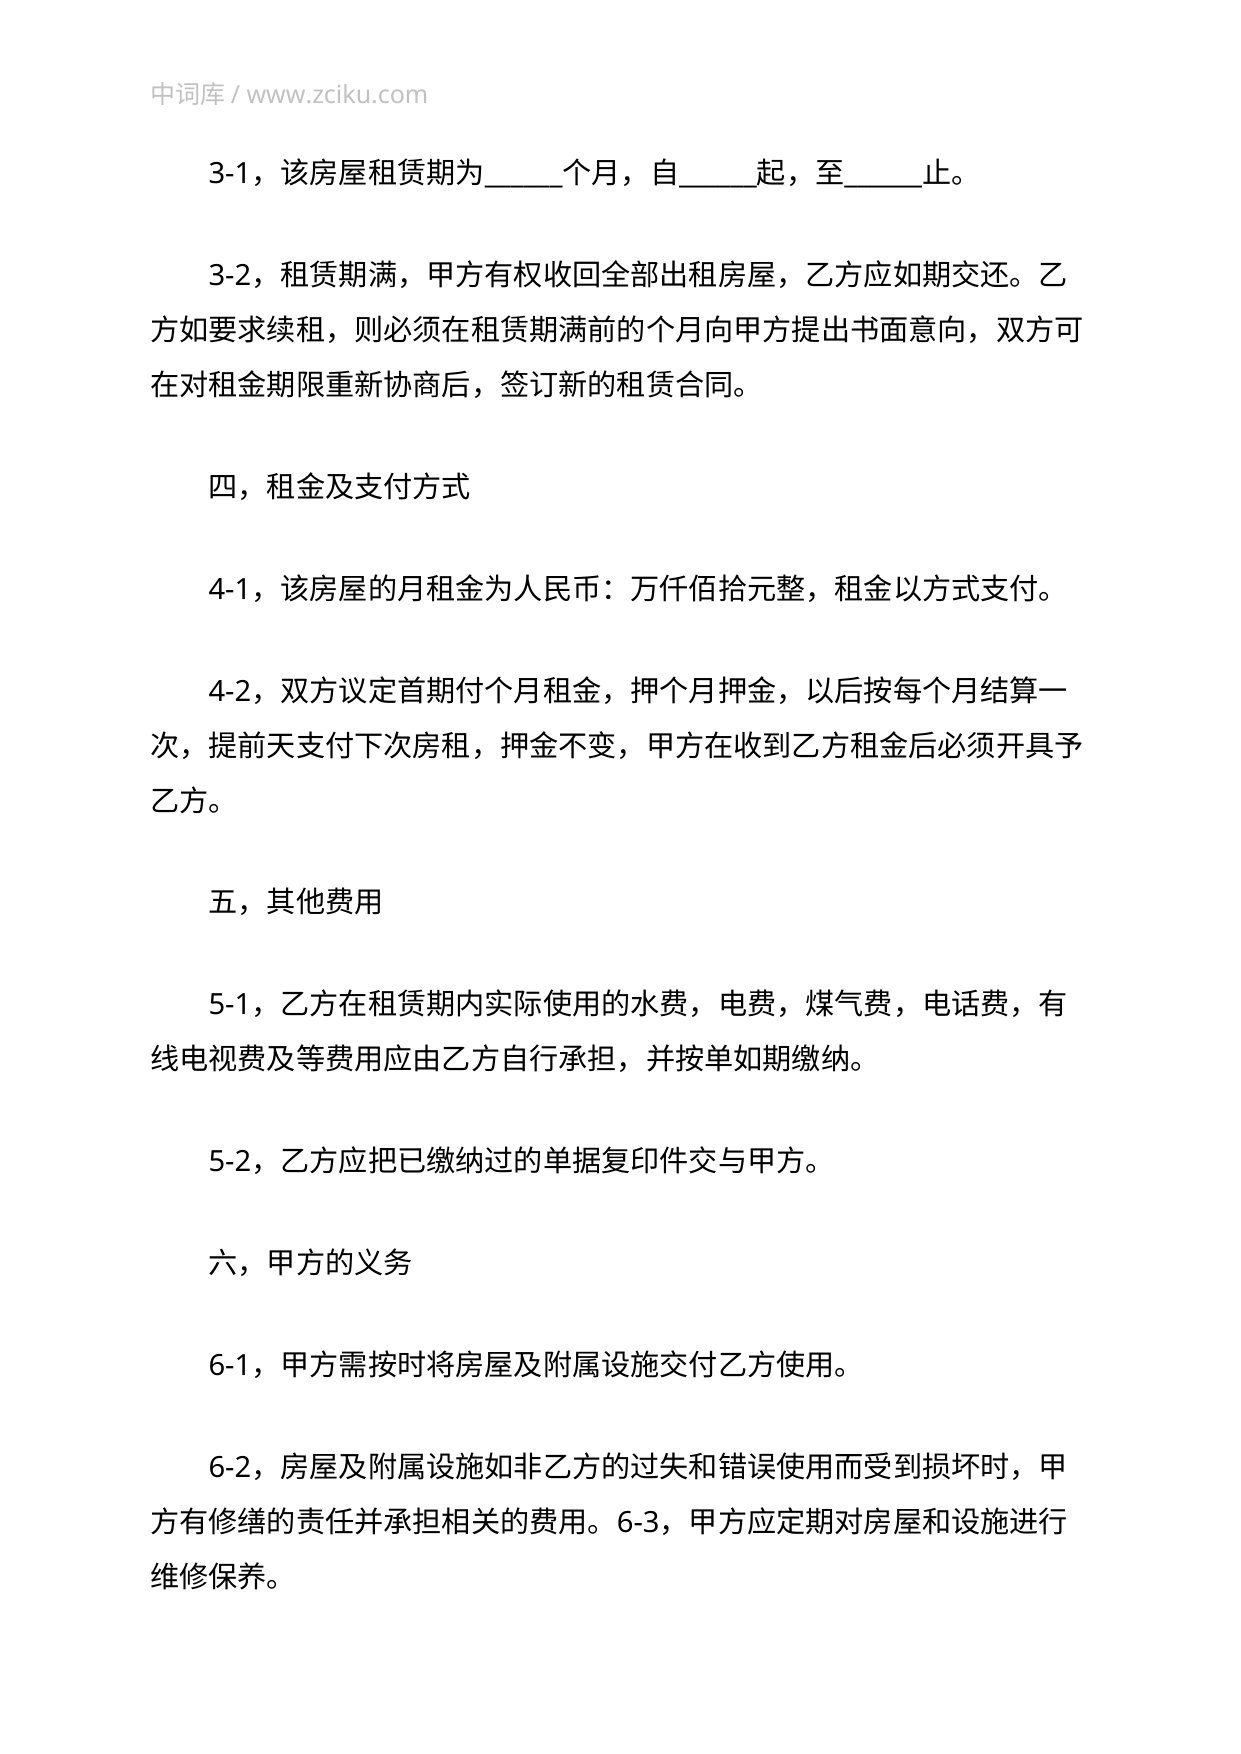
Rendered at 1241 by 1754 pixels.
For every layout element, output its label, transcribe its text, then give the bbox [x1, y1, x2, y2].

text 6-1，甲方需按时将房屋及附属设施交付乙方使用。 [150, 1341, 1090, 1384]
text 5-1，乙方在租赁期内实际使用的水费，电费，煤气费，电话费，有线电视费及等费用应由乙方自行承担，并按单如期缴纳。 [150, 981, 1090, 1078]
text 3-1，该房屋租赁期为______个月，自______起，至______止。 [150, 150, 1090, 192]
text 5-2，乙方应把已缴纳过的单据复印件交与甲方。 [150, 1138, 1090, 1180]
text 六，甲方的义务 [150, 1239, 1090, 1282]
text 4-2，双方议定首期付个月租金，押个月押金，以后按每个月结算一次，提前天支付下次房租，押金不变，甲方在收到乙方租金后必须开具予乙方。 [150, 667, 1090, 819]
text 6-2，房屋及附属设施如非乙方的过失和错误使用而受到损坏时，甲方有修缮的责任并承担相关的费用。6-3，甲方应定期对房屋和设施进行维修保养。 [150, 1443, 1090, 1596]
text 四，租金及支付方式 [150, 464, 1090, 506]
text 五，其他费用 [150, 879, 1090, 921]
text 3-2，租赁期满，甲方有权收回全部出租房屋，乙方应如期交还。乙方如要求续租，则必须在租赁期满前的个月向甲方提出书面意向，双方可在对租金期限重新协商后，签订新的租赁合同。 [150, 252, 1090, 404]
text 4-1，该房屋的月租金为人民币：万仟佰拾元整，租金以方式支付。 [150, 565, 1090, 608]
